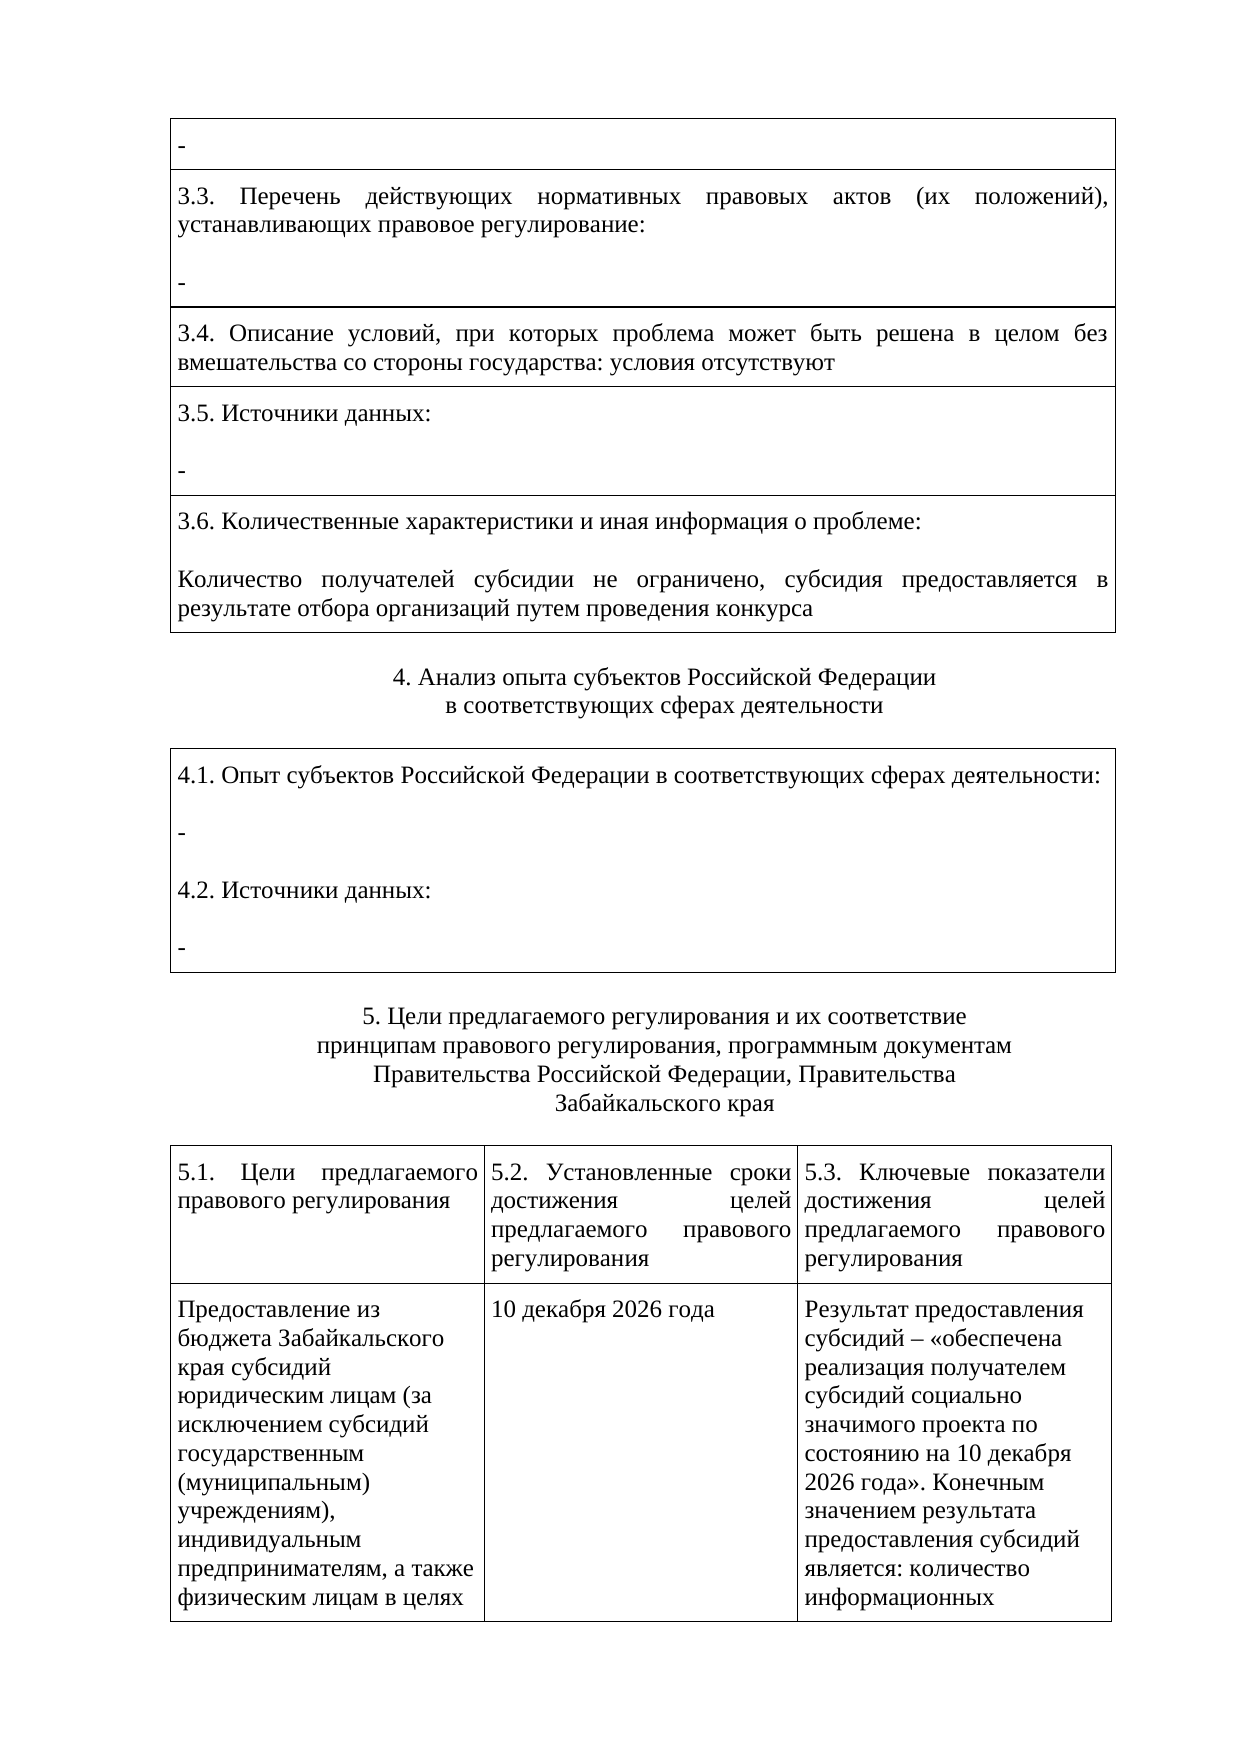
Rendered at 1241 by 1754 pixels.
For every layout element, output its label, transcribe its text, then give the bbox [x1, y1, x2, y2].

text Правительства Российской Федерации, Правительства [177, 1059, 1152, 1088]
text принципам правового регулирования, программным документам [177, 1030, 1152, 1059]
table_cell 3.3. Перечень действующих нормативных правовых актов (их положений), устанавливающих правовое регулирование: - [171, 170, 1115, 306]
table_cell 3.4. Описание условий, при которых проблема может быть решена в целом без вмешательства со стороны государства: условия отсутствуют [171, 308, 1115, 386]
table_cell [798, 1284, 1111, 1621]
table_cell 3.5. Источники данных: - [171, 387, 1115, 495]
table_header 5.1. Цели предлагаемого правового регулирования [171, 1146, 484, 1282]
text 4. Анализ опыта субъектов Российской Федерации [177, 662, 1152, 691]
table_cell 3.6. Количественные характеристики и иная информация о проблеме: Количество получателей субсидии не ограничено, субсидия предоставляется в результате отбора организаций путем проведения конкурса [171, 496, 1115, 632]
table_header 5.3. Ключевые показатели достижения целей предлагаемого правового регулирования [798, 1146, 1111, 1282]
table_header 5.2. Установленные сроки достижения целей предлагаемого правового регулирования [485, 1146, 797, 1282]
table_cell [171, 119, 1115, 169]
table_header 4.1. Опыт субъектов Российской Федерации в соответствующих сферах деятельности: - 4.2. Источники данных: - [171, 749, 1115, 972]
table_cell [171, 1284, 484, 1621]
text в соответствующих сферах деятельности [177, 691, 1152, 719]
text 5. Цели предлагаемого регулирования и их соответствие [177, 1001, 1152, 1030]
text Забайкальского края [177, 1088, 1152, 1116]
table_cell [485, 1284, 797, 1621]
